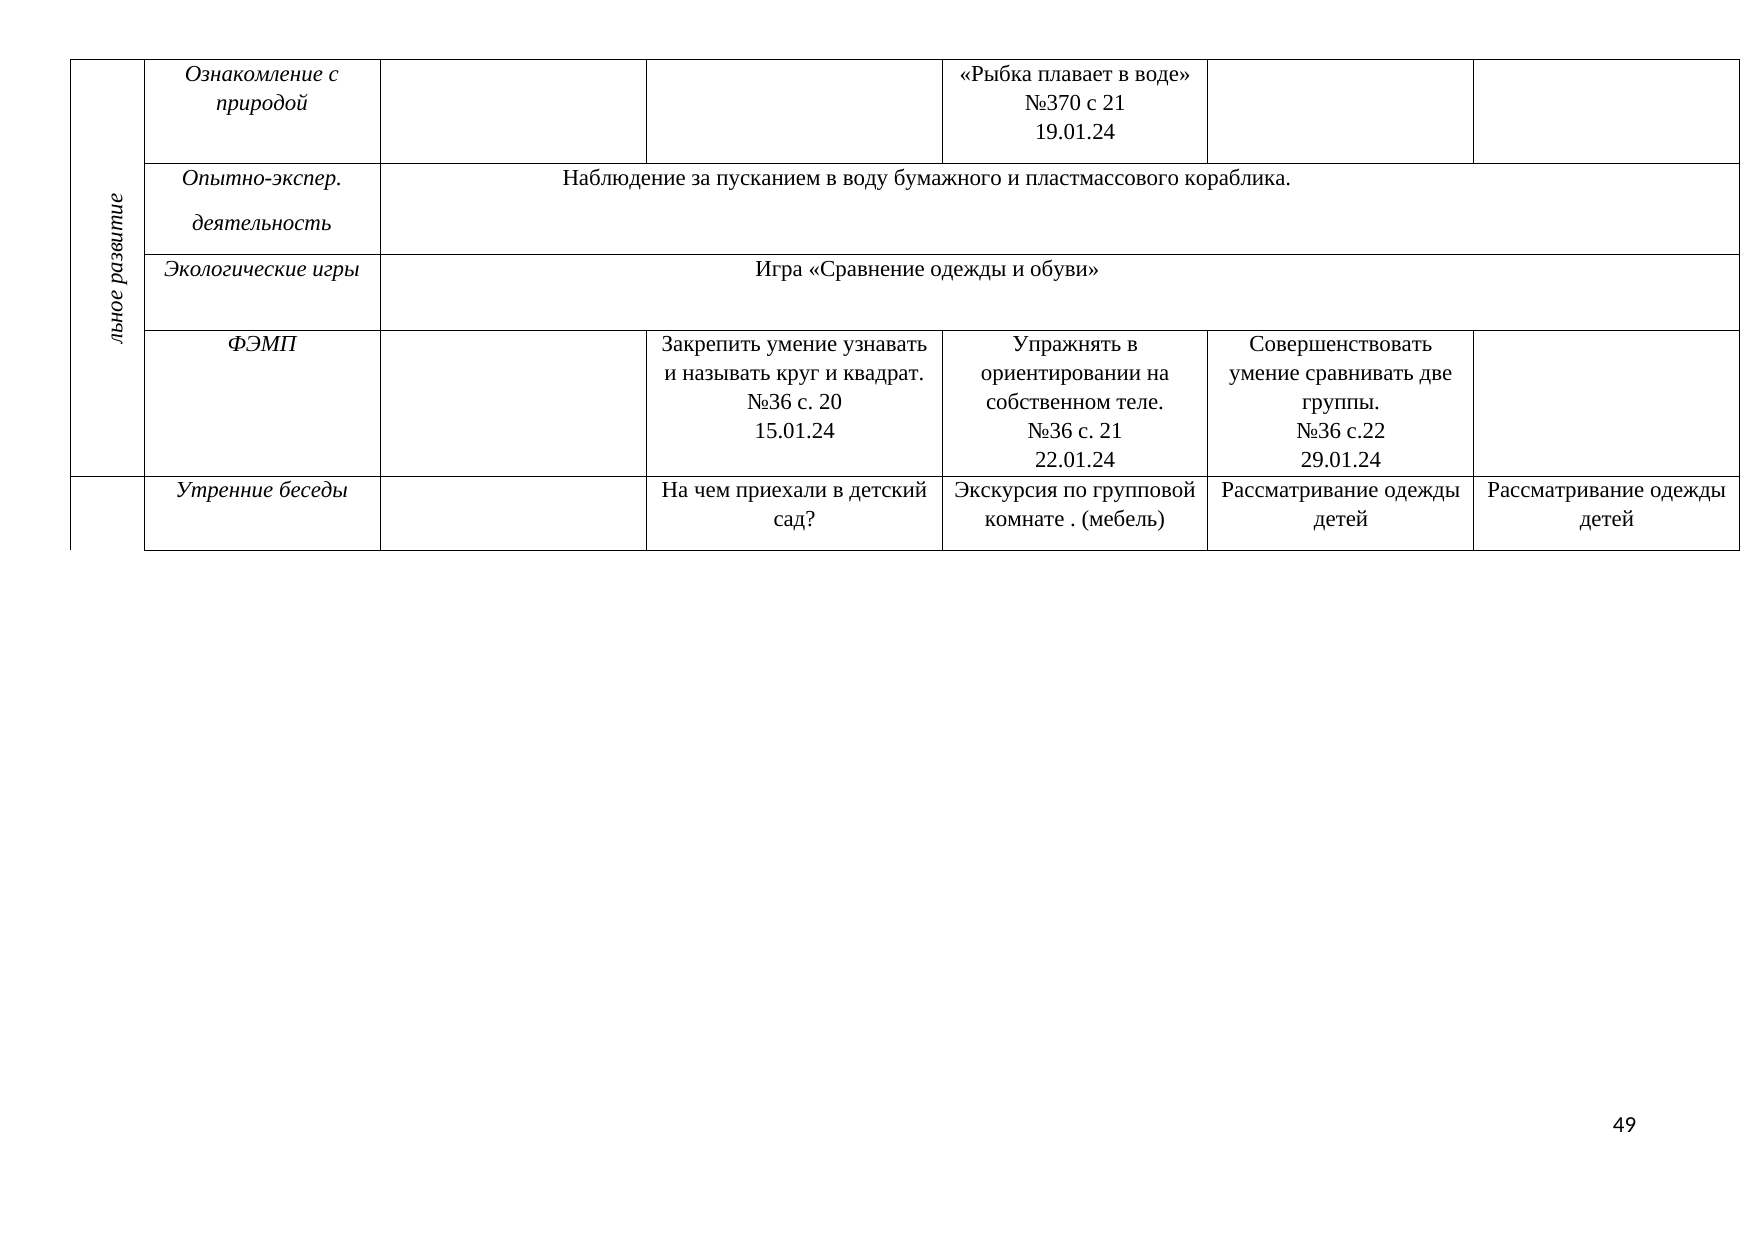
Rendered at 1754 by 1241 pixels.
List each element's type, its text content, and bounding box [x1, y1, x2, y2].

table_cell «Рыбка плавает в воде» №370 с 21 19.01.24 [943, 60, 1207, 163]
table_cell Познавательное развитие [71, 60, 144, 476]
table_cell [381, 477, 646, 550]
table_cell [1474, 331, 1739, 476]
table_cell [71, 477, 144, 550]
table_cell Опытно-экспер. деятельность [145, 164, 380, 254]
table_cell Наблюдение за пусканием в воду бумажного и пластмассового кораблика. [381, 164, 1474, 254]
table_cell [1474, 60, 1739, 163]
table_cell Утренние беседы [145, 477, 380, 550]
table_cell Ознакомление с природой [145, 60, 380, 163]
table_cell [381, 60, 646, 163]
table_cell Рассматривание одежды детей [1208, 477, 1473, 550]
table_cell [1474, 255, 1739, 329]
table_cell [1208, 60, 1473, 163]
table_cell Совершенствовать умение сравнивать две группы. №36 с.22 29.01.24 [1208, 331, 1473, 476]
table_cell [1474, 164, 1739, 254]
table_cell Упражнять в ориентировании на собственном теле. №36 с. 21 22.01.24 [943, 331, 1207, 476]
table_cell На чем приехали в детский сад? [647, 477, 942, 550]
table_cell Закрепить умение узнавать и называть круг и квадрат. №36 с. 20 15.01.24 [647, 331, 942, 476]
table_cell ФЭМП [145, 331, 380, 476]
table_cell Экологические игры [145, 255, 380, 329]
table_cell Рассматривание одежды детей [1474, 477, 1739, 550]
table_cell [381, 331, 646, 476]
table_cell [647, 60, 942, 163]
table_cell Экскурсия по групповой комнате . (мебель) [943, 477, 1207, 550]
table_cell Игра «Сравнение одежды и обуви» [381, 255, 1474, 329]
